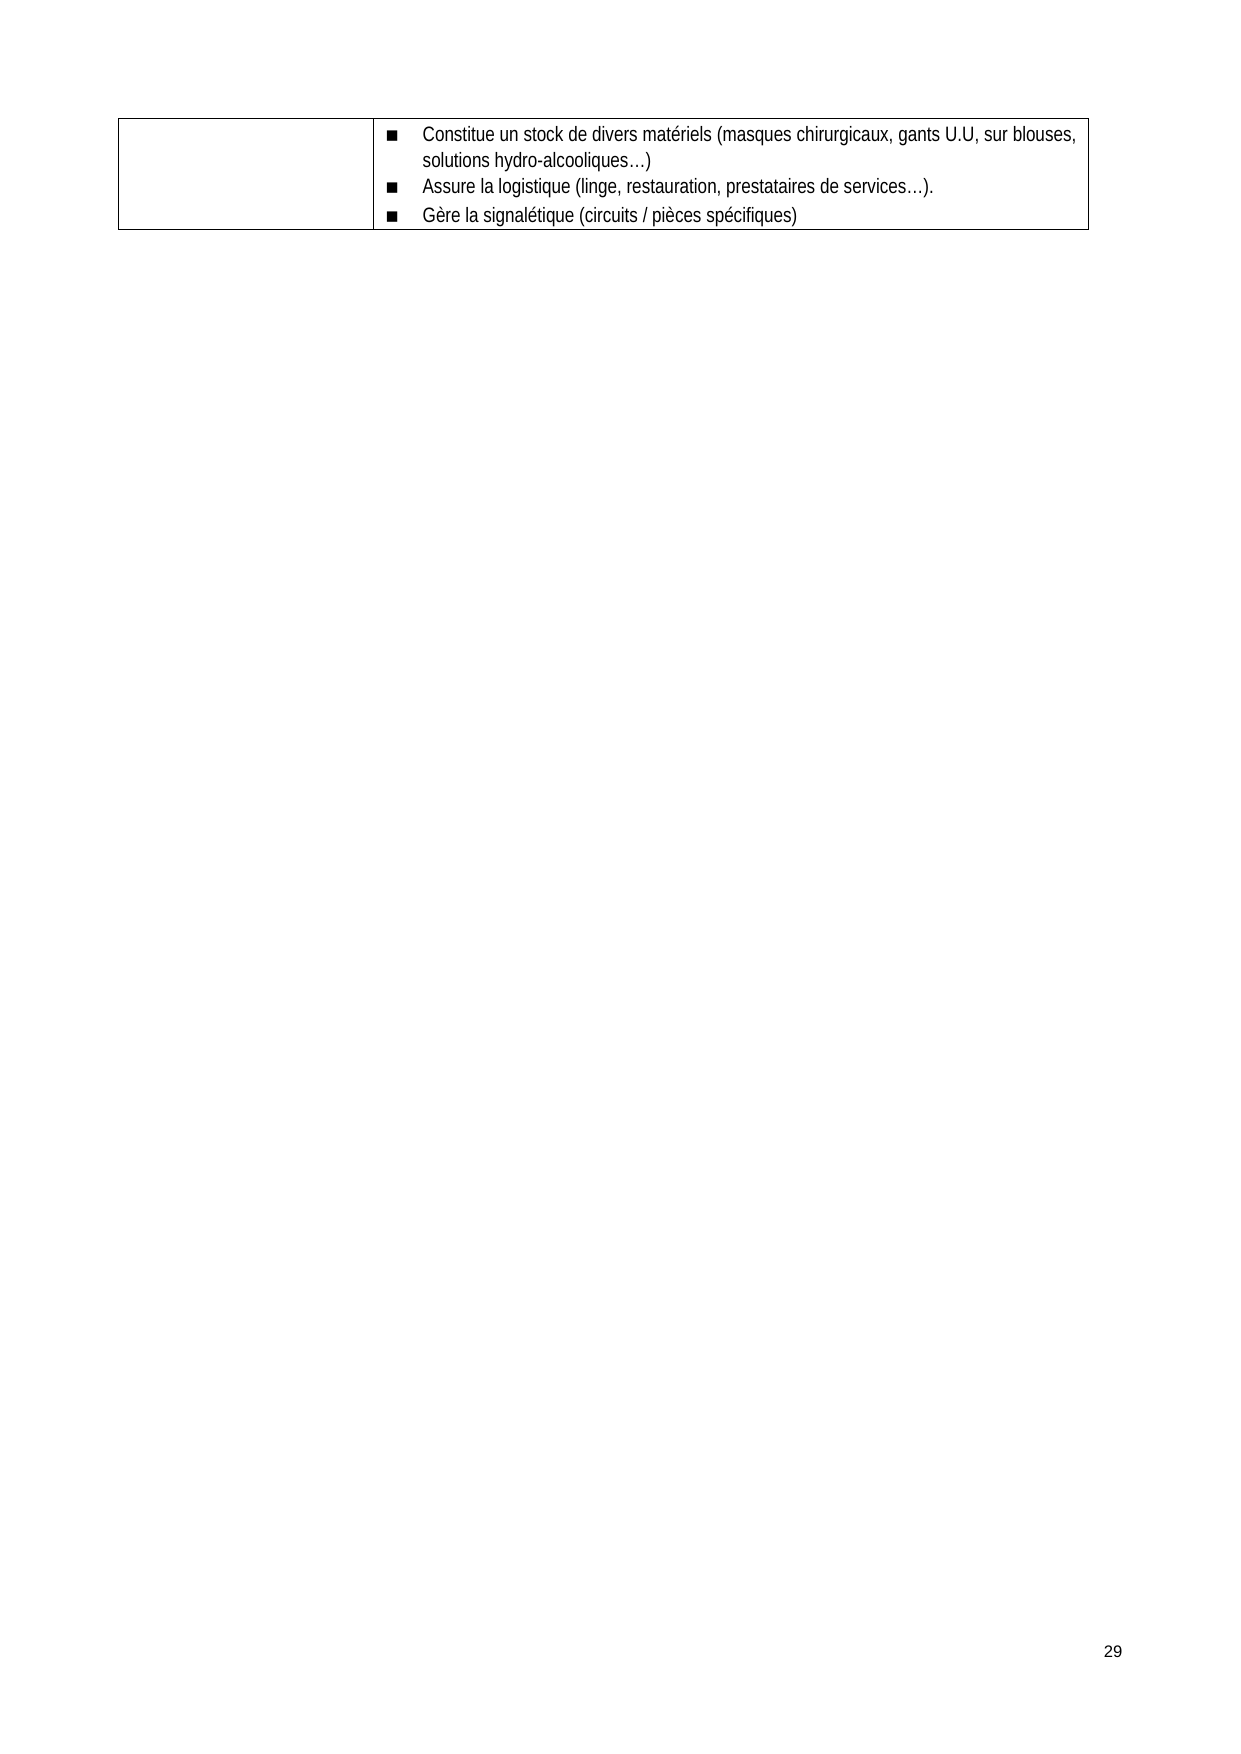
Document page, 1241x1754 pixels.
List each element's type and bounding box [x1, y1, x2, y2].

table_cell [119, 119, 373, 228]
table_cell [374, 119, 1088, 228]
